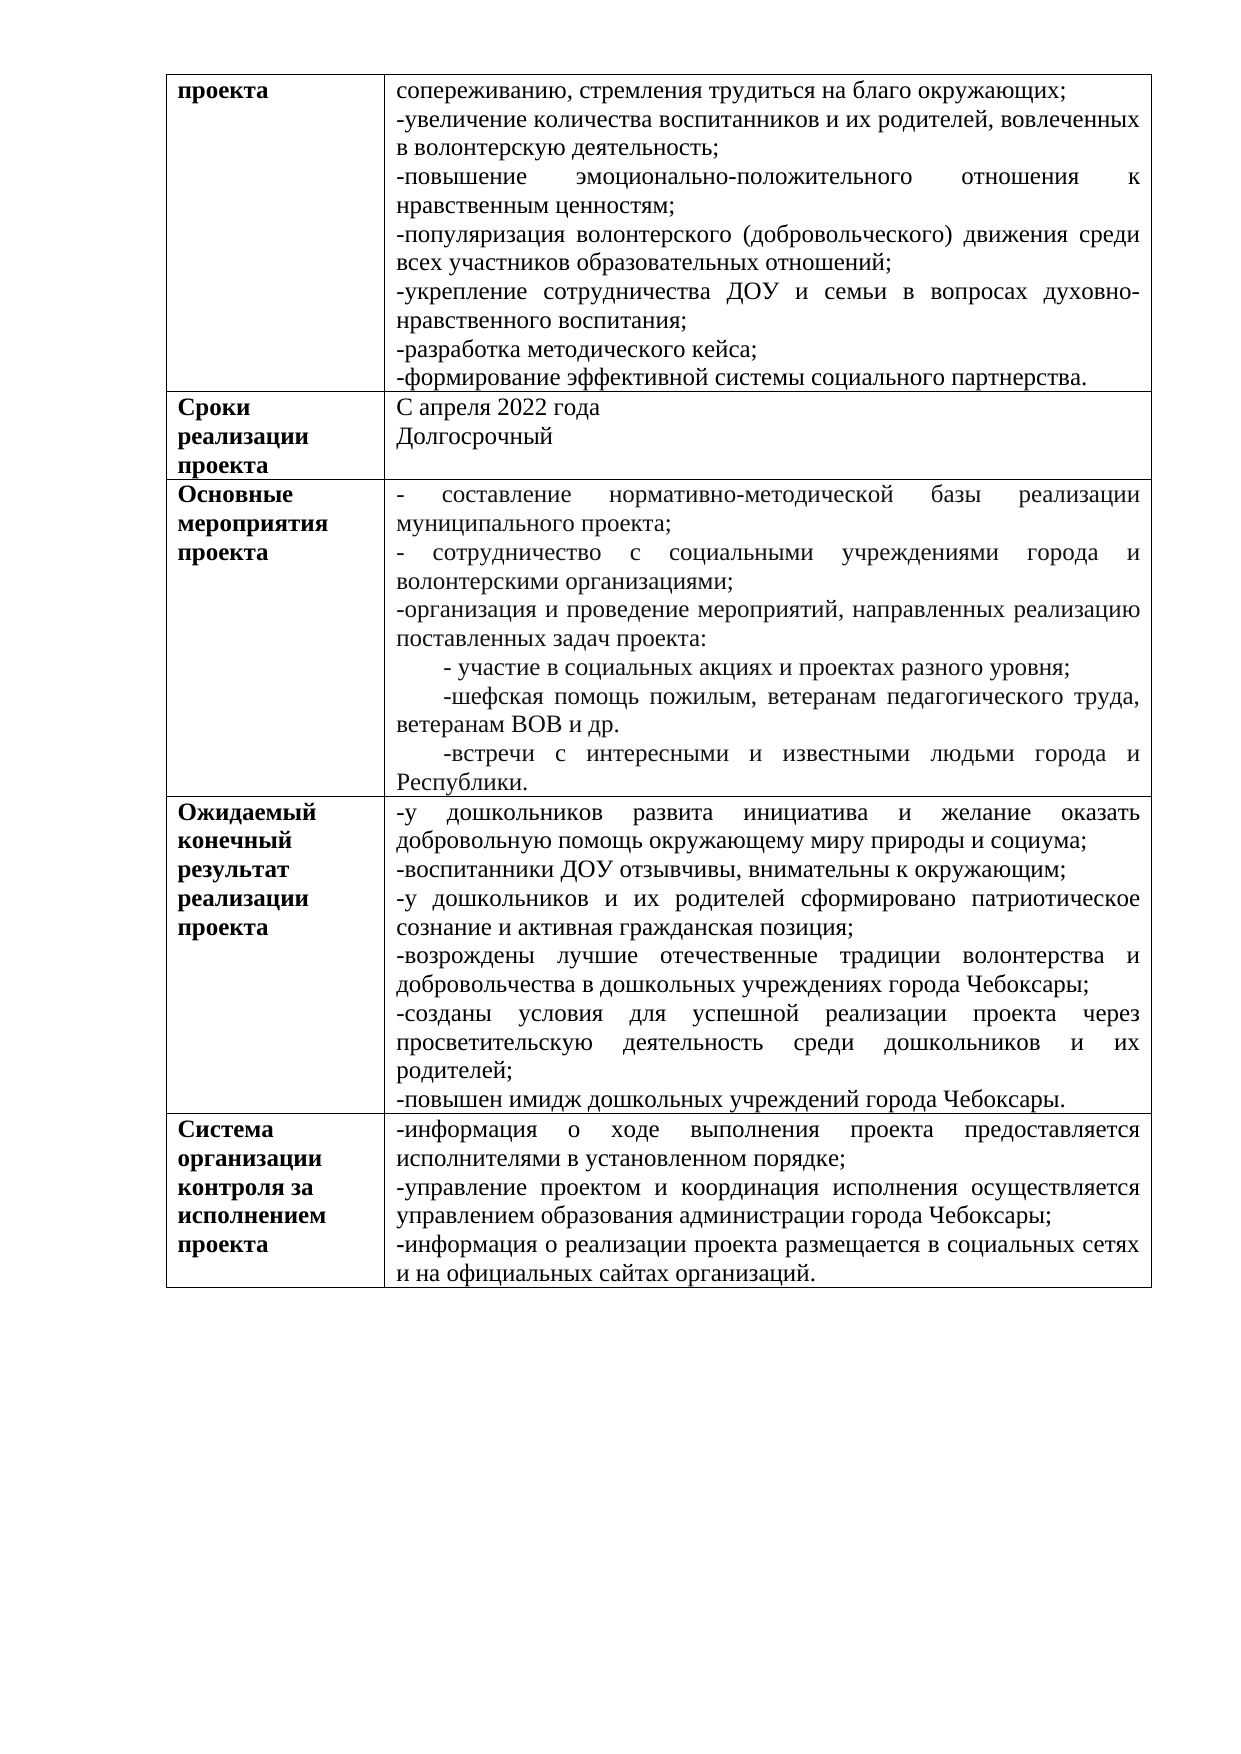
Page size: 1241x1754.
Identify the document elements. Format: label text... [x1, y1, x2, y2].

table_cell -у дошкольников развита инициатива и желание оказать добровольную помощь окружающему миру природы и социума; -воспитанники ДОУ отзывчивы, внимательны к окружающим; -у дошкольников и их родителей сформировано патриотическое сознание и активная гражданская позиция; -возрождены лучшие отечественные традиции волонтерства и добровольчества в дошкольных учреждениях города Чебоксары; -созданы условия для успешной реализации проекта через просветительскую деятельность среди дошкольников и их родителей; -повышен имидж дошкольных учреждений города Чебоксары. [385, 797, 1151, 1113]
table_cell Ожидаемый конечный результат реализации проекта [167, 797, 384, 1113]
table_cell Основные мероприятия проекта [167, 480, 384, 796]
table_cell -информация о ходе выполнения проекта предоставляется исполнителями в установленном порядке; -управление проектом и координация исполнения осуществляется управлением образования администрации города Чебоксары; -информация о реализации проекта размещается в социальных сетях и на официальных сайтах организаций. [385, 1114, 1151, 1287]
table_cell Система организации контроля за исполнением проекта [167, 1114, 384, 1287]
table_cell С апреля 2022 года Долгосрочный [385, 392, 1151, 478]
table_cell Сроки реализации проекта [167, 392, 384, 478]
table_cell - составление нормативно-методической базы реализации муниципального проекта; - сотрудничество с социальными учреждениями города и волонтерскими организациями; -организация и проведение мероприятий, направленных реализацию поставленных задач проекта: - участие в социальных акциях и проектах разного уровня; -шефская помощь пожилым, ветеранам педагогического труда, ветеранам ВОВ и др. -встречи с интересными и известными людьми города и Республики. [385, 480, 1151, 796]
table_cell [167, 75, 384, 391]
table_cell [385, 75, 1151, 391]
